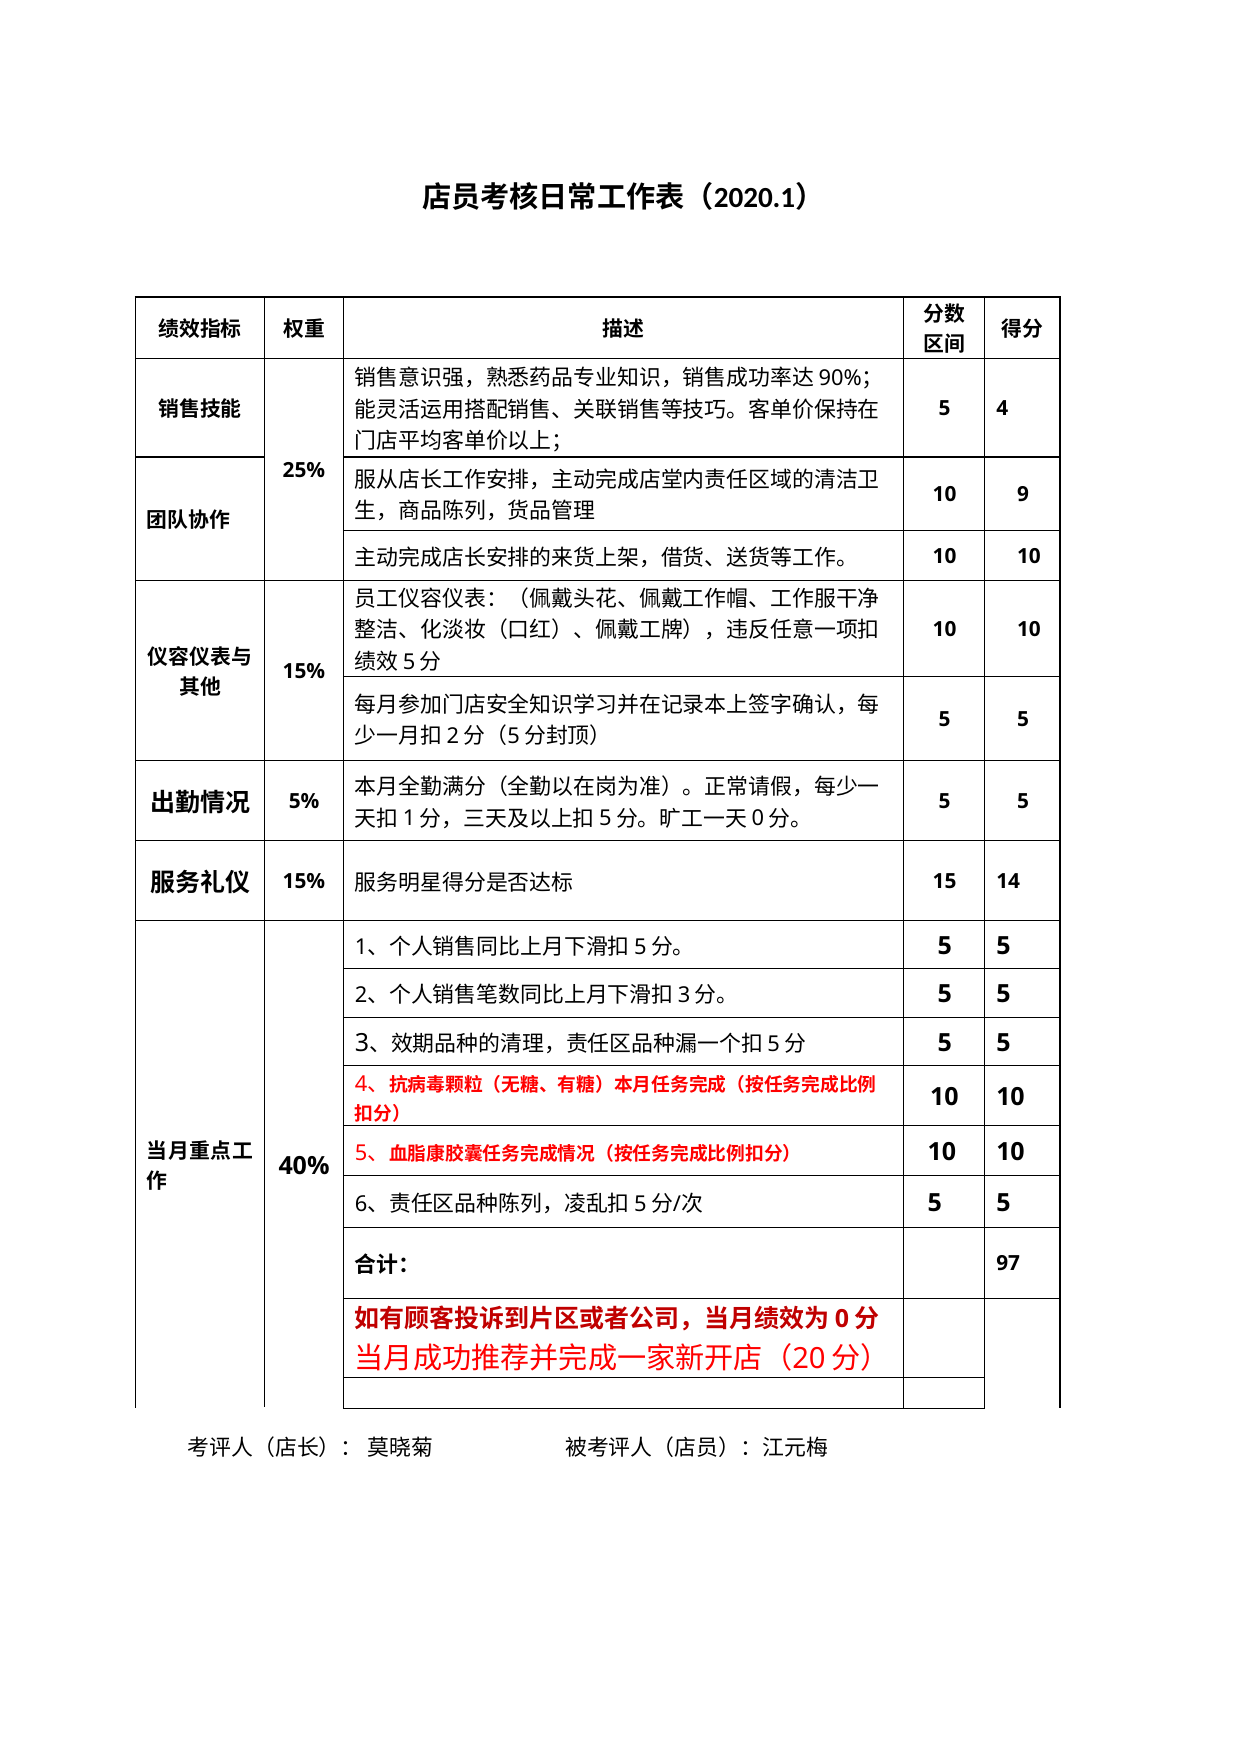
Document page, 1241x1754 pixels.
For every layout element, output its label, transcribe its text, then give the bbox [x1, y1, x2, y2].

table_cell 5 [904, 1018, 984, 1065]
table_cell 5 [904, 761, 984, 840]
table_cell 服务礼仪 [136, 841, 264, 920]
table_cell 14 [985, 841, 1059, 920]
table_header 权重 [265, 298, 343, 358]
table_cell 5 [904, 969, 984, 1017]
table_cell 5 [985, 1176, 1059, 1227]
table_cell 5 [985, 969, 1059, 1017]
table_cell 10 [904, 581, 984, 676]
table_cell 1、个人销售同比上月下滑扣5分。 [344, 921, 903, 968]
table_header 描述 [344, 298, 903, 358]
table_cell 团队协作 [136, 458, 264, 580]
table_cell 10 [904, 458, 984, 530]
table_cell [904, 1299, 984, 1377]
table_cell 25% [265, 359, 343, 580]
text 店员考核日常工作表（2020.1） [187, 162, 1053, 227]
table_cell 员工仪容仪表：（佩戴头花、佩戴工作帽、工作服干净整洁、化淡妆（口红）、佩戴工牌），违反任意一项扣绩效5分 [344, 581, 903, 676]
table_cell 5、血脂康胶囊任务完成情况（按任务完成比例扣分） [344, 1126, 903, 1175]
table_cell [985, 1299, 1059, 1408]
table_cell 4 [985, 359, 1059, 456]
text 考评人（店长）： 莫晓菊 被考评人（店员）：江元梅 [187, 1408, 1053, 1462]
table_cell 15 [904, 841, 984, 920]
table_cell [904, 1378, 984, 1408]
table_cell 当月重点工作 [136, 921, 264, 1408]
table_cell 每月参加门店安全知识学习并在记录本上签字确认，每少一月扣2分（5分封顶） [344, 677, 903, 760]
table_cell 5% [265, 761, 343, 840]
table_cell 15% [265, 841, 343, 920]
table_cell [344, 1378, 903, 1408]
table_cell 10 [904, 531, 984, 580]
table_cell 10 [904, 1066, 984, 1125]
table_cell 15% [265, 581, 343, 760]
table_cell 2、个人销售笔数同比上月下滑扣3分。 [344, 969, 903, 1017]
table_cell 10 [985, 1126, 1059, 1175]
table_cell 5 [985, 921, 1059, 968]
table_cell 5 [985, 761, 1059, 840]
table_cell 服务明星得分是否达标 [344, 841, 903, 920]
table_cell 仪容仪表与其他 [136, 581, 264, 760]
table_cell 10 [985, 531, 1059, 580]
table_cell 主动完成店长安排的来货上架，借货、送货等工作。 [344, 531, 903, 580]
table_cell 9 [985, 458, 1059, 530]
table_cell 5 [904, 1176, 984, 1227]
table_cell 5 [985, 1018, 1059, 1065]
table_cell 销售意识强，熟悉药品专业知识，销售成功率达90%；能灵活运用搭配销售、关联销售等技巧。客单价保持在门店平均客单价以上； [344, 359, 903, 456]
table_cell 10 [985, 1066, 1059, 1125]
table_cell 4、抗病毒颗粒（无糖、有糖）本月任务完成（按任务完成比例扣分） [344, 1066, 903, 1125]
table_cell 合计： [344, 1228, 903, 1298]
table_cell 5 [985, 677, 1059, 760]
table_header 分数 区间 [904, 298, 984, 358]
table_cell [904, 1228, 984, 1298]
table_cell 出勤情况 [136, 761, 264, 840]
table_cell 5 [904, 359, 984, 456]
table_header 得分 [985, 298, 1059, 358]
table_header 绩效指标 [136, 298, 264, 358]
table_cell 3、效期品种的清理，责任区品种漏一个扣5分 [344, 1018, 903, 1065]
table_cell 10 [985, 581, 1059, 676]
table_cell 5 [904, 921, 984, 968]
table_cell 6、责任区品种陈列，凌乱扣5分/次 [344, 1176, 903, 1227]
table_cell 销售技能 [136, 359, 264, 456]
table_cell 本月全勤满分（全勤以在岗为准）。正常请假，每少一天扣1分，三天及以上扣5分。旷工一天0分。 [344, 761, 903, 840]
table_cell 5 [904, 677, 984, 760]
table_cell 40% [264, 921, 343, 1408]
table_cell 97 [985, 1228, 1059, 1298]
table_cell 如有顾客投诉到片区或者公司，当月绩效为0分当月成功推荐并完成一家新开店（20分） [344, 1299, 903, 1377]
table_cell 10 [904, 1126, 984, 1175]
table_cell 服从店长工作安排，主动完成店堂内责任区域的清洁卫生，商品陈列，货品管理 [344, 458, 903, 530]
